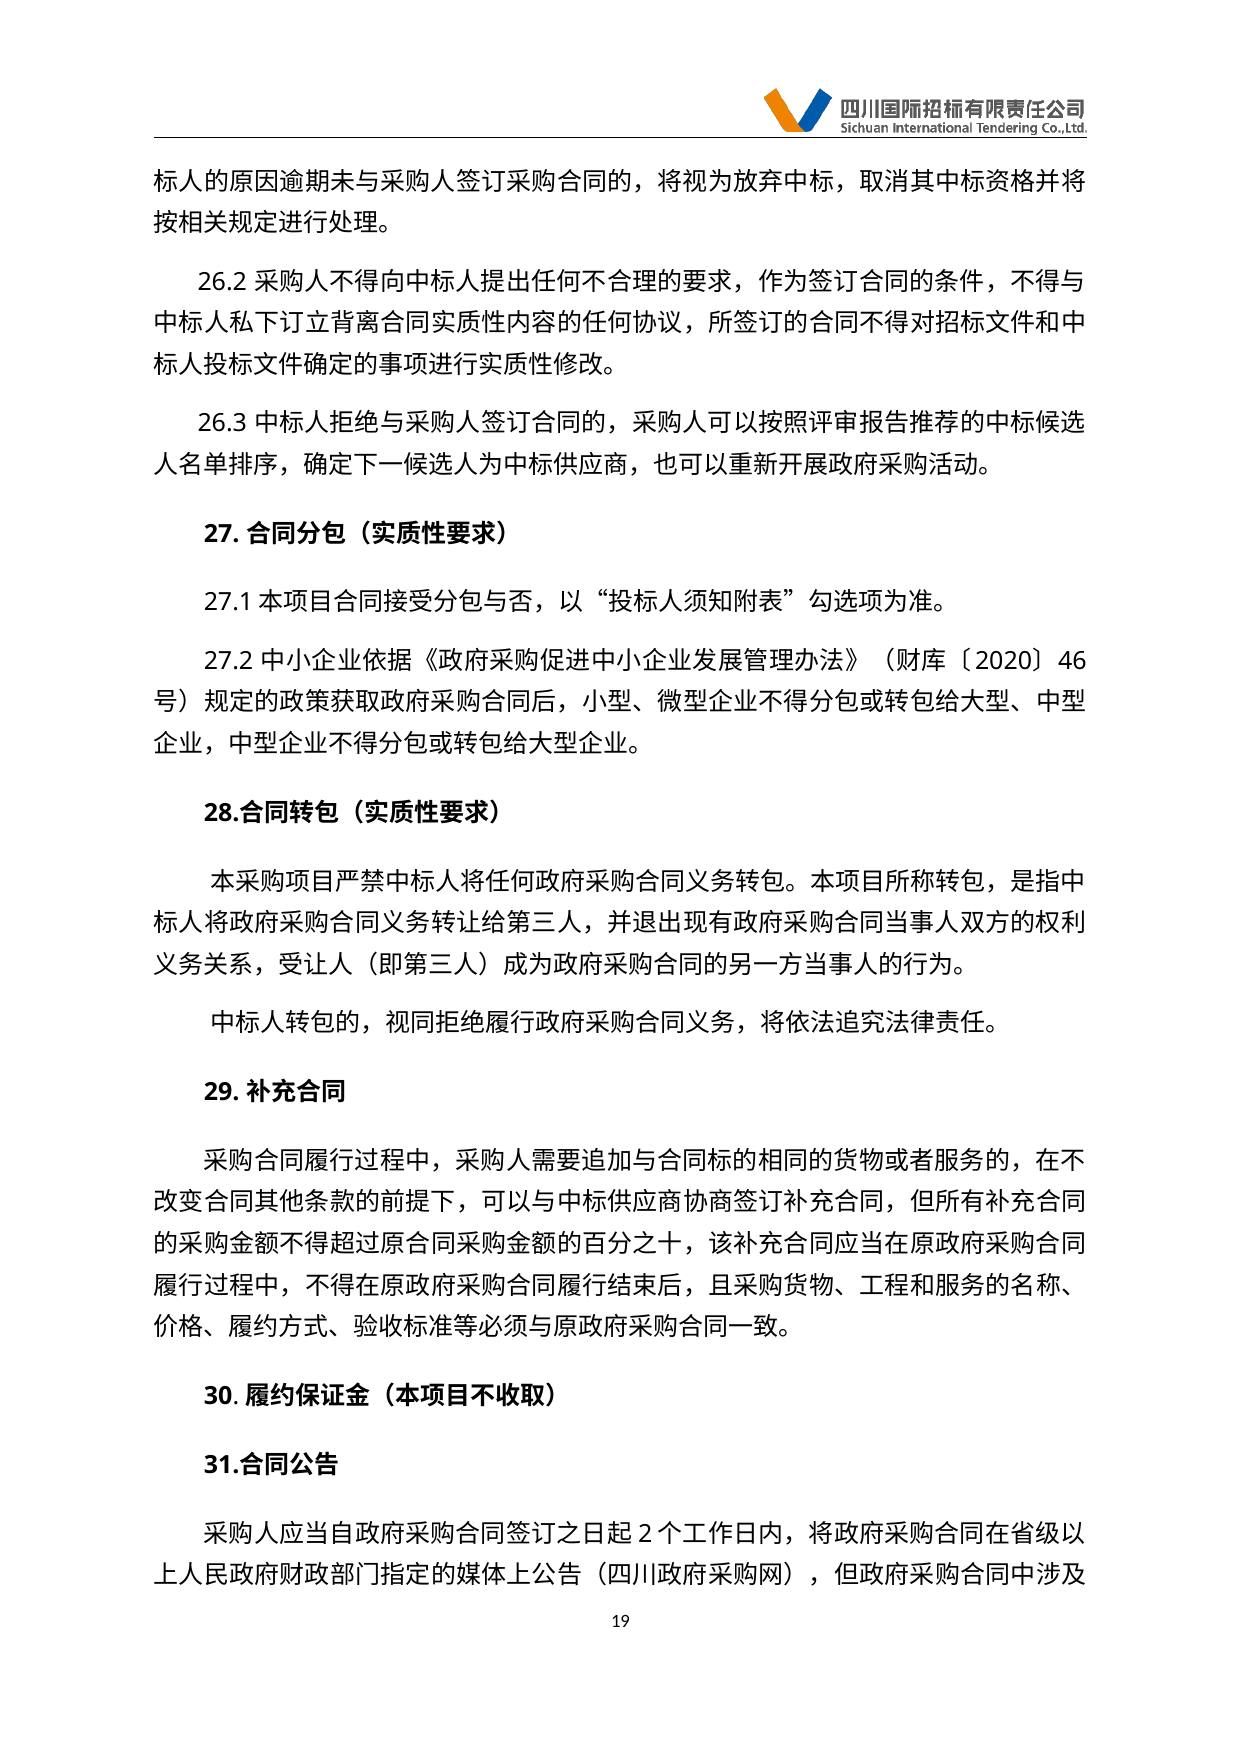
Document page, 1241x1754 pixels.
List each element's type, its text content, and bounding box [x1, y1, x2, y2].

subtitle 29. 补充合同 [153, 1067, 1087, 1109]
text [153, 1509, 1087, 1592]
text 27.2 中小企业依据《政府采购促进中小企业发展管理办法》（财库〔2020〕46号）规定的政策获取政府采购合同后，小型、微型企业不得分包或转包给大型、中型企业，中型企业不得分包或转包给大型企业。 [153, 636, 1087, 761]
text 26.3 中标人拒绝与采购人签订合同的，采购人可以按照评审报告推荐的中标候选人名单排序，确定下一候选人为中标供应商，也可以重新开展政府采购活动。 [153, 398, 1087, 482]
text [153, 157, 1087, 240]
subtitle 28.合同转包（实质性要求） [153, 788, 1087, 829]
text 中标人转包的，视同拒绝履行政府采购合同义务，将依法追究法律责任。 [153, 998, 1087, 1040]
text 27.1本项目合同接受分包与否，以“投标人须知附表”勾选项为准。 [153, 577, 1087, 619]
subtitle 31.合同公告 [153, 1440, 1087, 1482]
picture [763, 88, 1087, 135]
text 采购合同履行过程中，采购人需要追加与合同标的相同的货物或者服务的，在不改变合同其他条款的前提下，可以与中标供应商协商签订补充合同，但所有补充合同的采购金额不得超过原合同采购金额的百分之十，该补充合同应当在原政府采购合同履行过程中，不得在原政府采购合同履行结束后，且采购货物、工程和服务的名称、价格、履约方式、验收标准等必须与原政府采购合同一致。 [153, 1136, 1087, 1344]
subtitle 27. 合同分包（实质性要求） [153, 509, 1087, 550]
text 26.2 采购人不得向中标人提出任何不合理的要求，作为签订合同的条件，不得与中标人私下订立背离合同实质性内容的任何协议，所签订的合同不得对招标文件和中标人投标文件确定的事项进行实质性修改。 [153, 257, 1087, 382]
subtitle 30. 履约保证金（本项目不收取） [153, 1371, 1087, 1413]
text 本采购项目严禁中标人将任何政府采购合同义务转包。本项目所称转包，是指中标人将政府采购合同义务转让给第三人，并退出现有政府采购合同当事人双方的权利义务关系，受让人（即第三人）成为政府采购合同的另一方当事人的行为。 [153, 857, 1087, 982]
